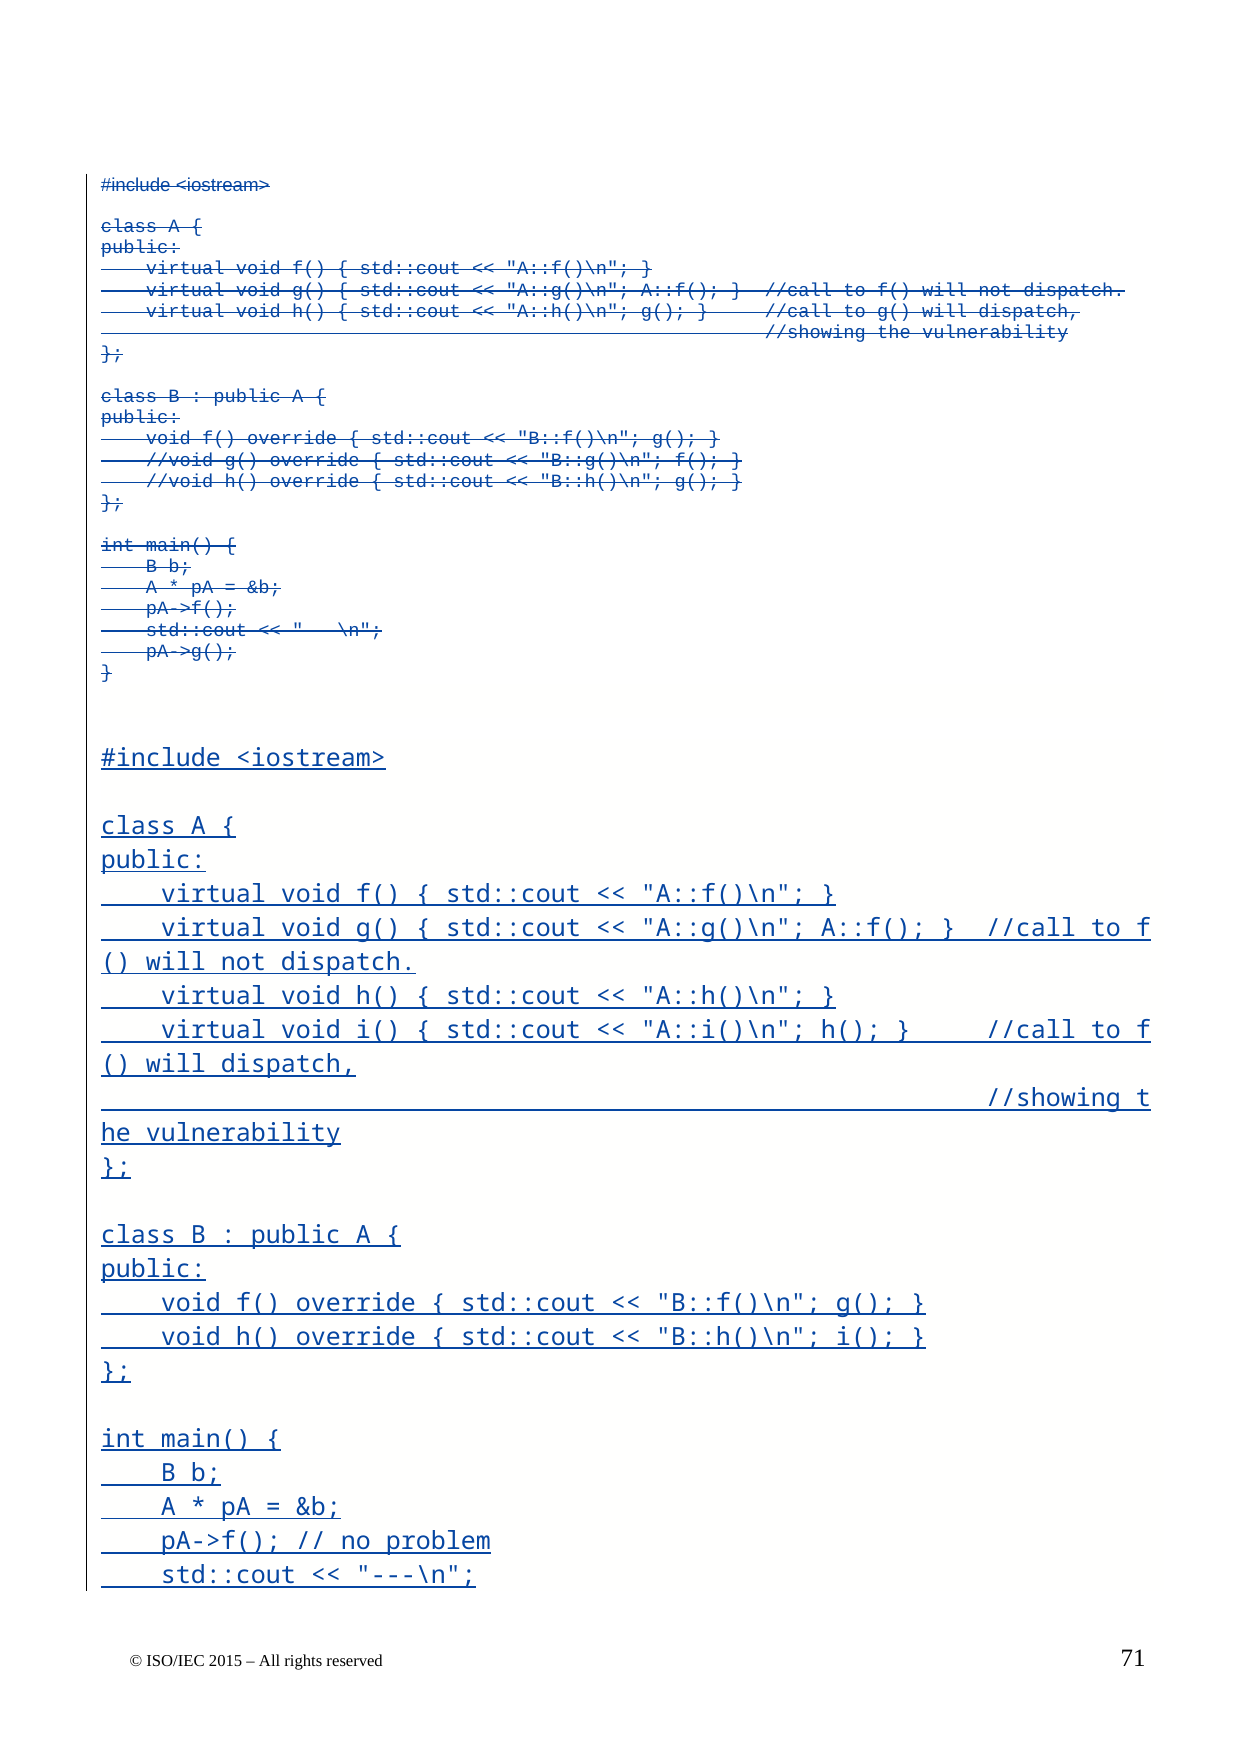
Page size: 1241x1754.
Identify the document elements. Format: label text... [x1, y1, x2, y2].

subtitle 6.43.1 Applicability to language [101, 173, 1164, 205]
text he vulnerability exists for virtual functions, except for constructors and destructors which are not dispatching. An example of the infinite recursion is: [101, 270, 1164, 356]
